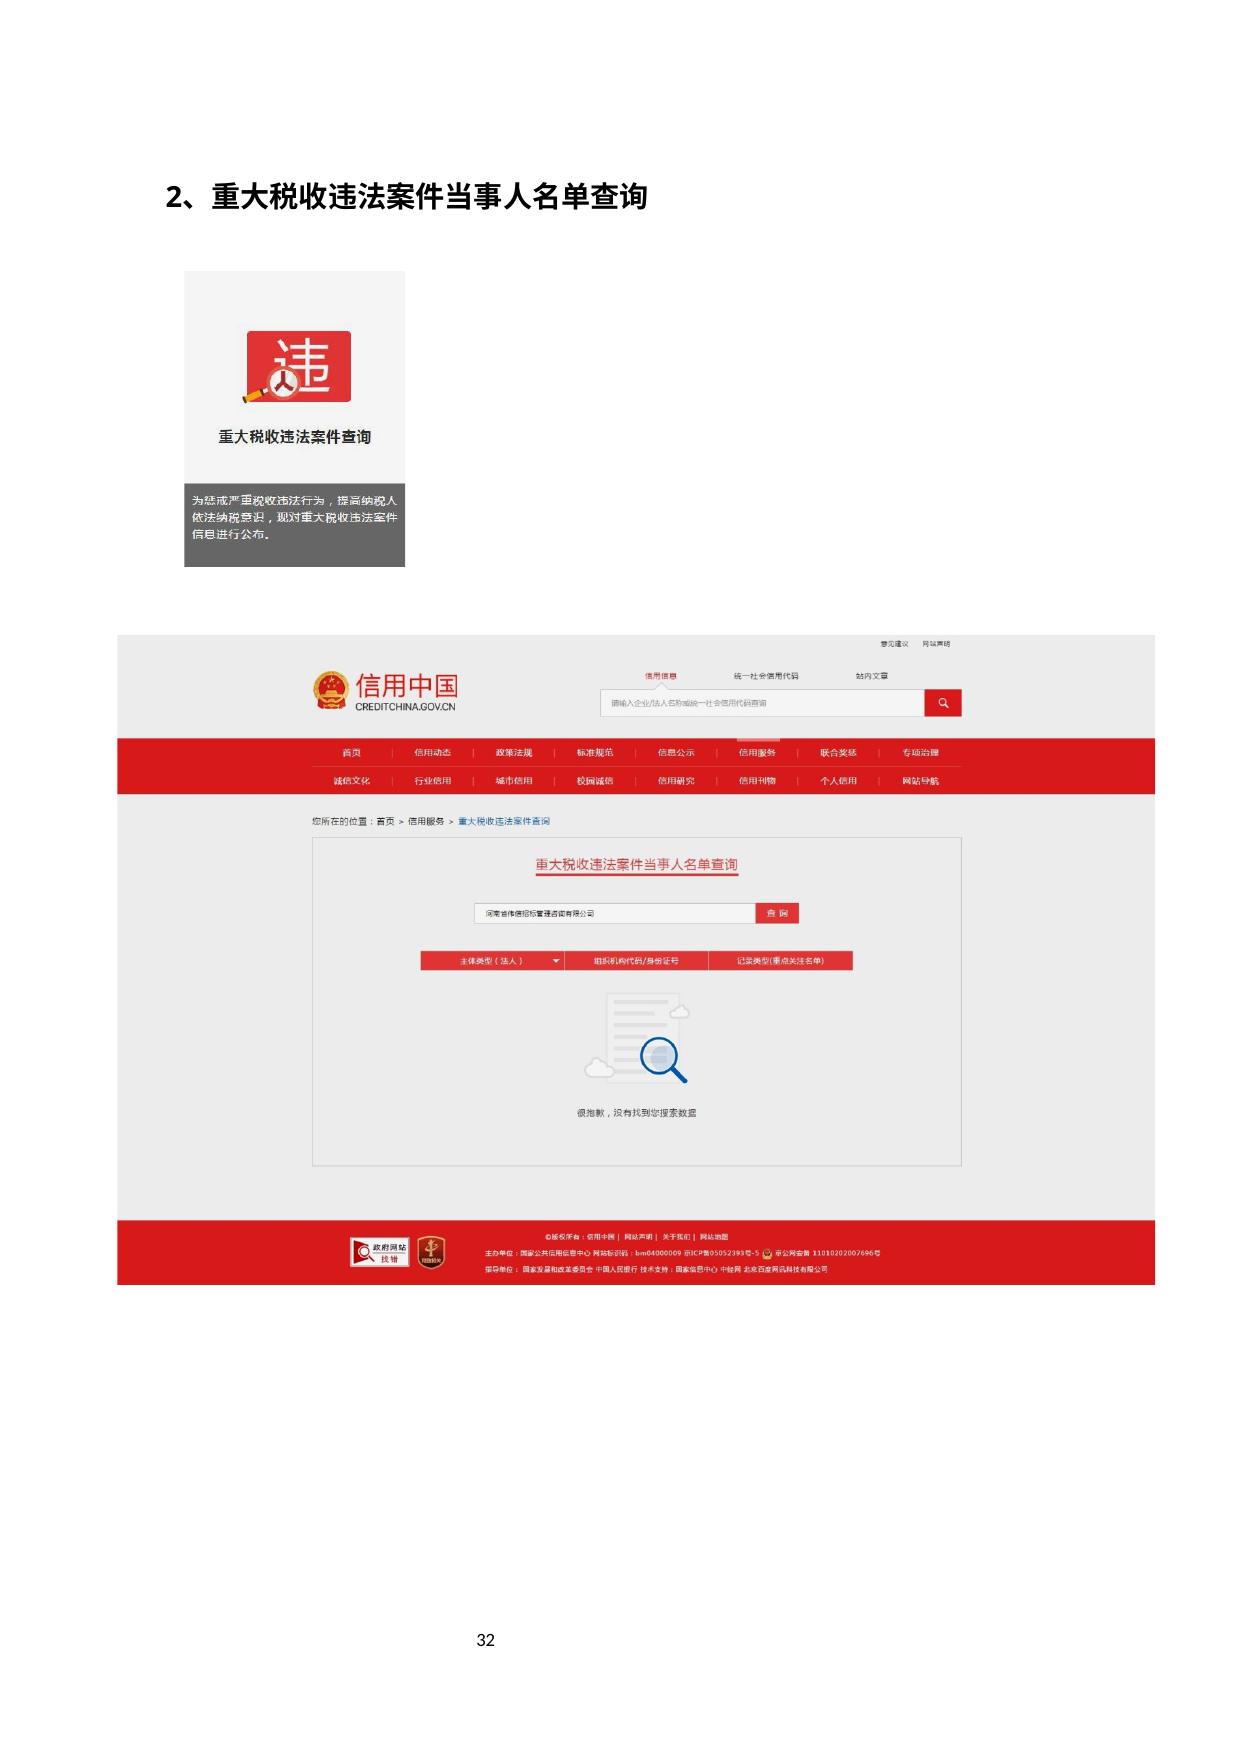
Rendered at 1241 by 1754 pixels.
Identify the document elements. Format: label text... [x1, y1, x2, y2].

picture [184, 271, 406, 567]
text 2、重大税收违法案件当事人名单查询 [165, 162, 1087, 227]
picture [117, 635, 1156, 1285]
